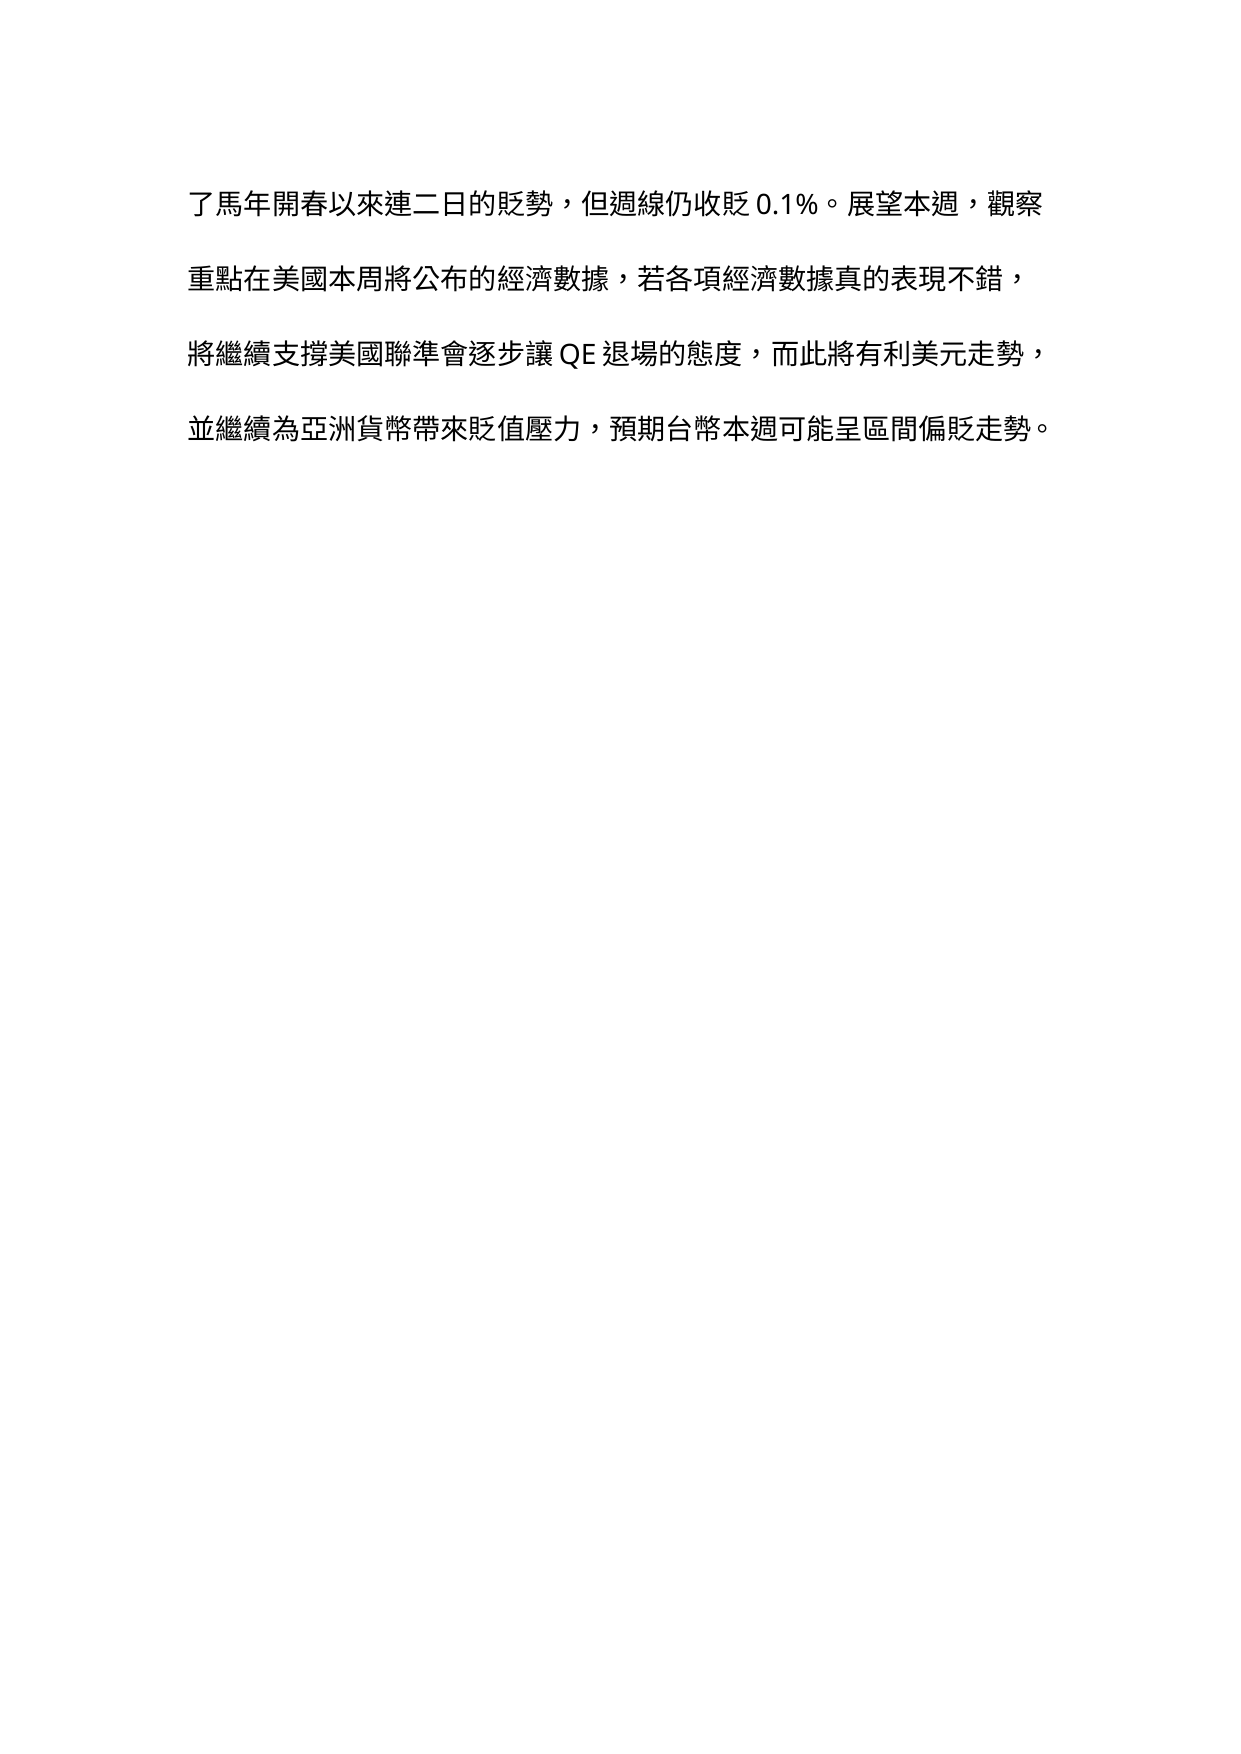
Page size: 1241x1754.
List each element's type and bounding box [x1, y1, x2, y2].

text [187, 164, 1053, 464]
